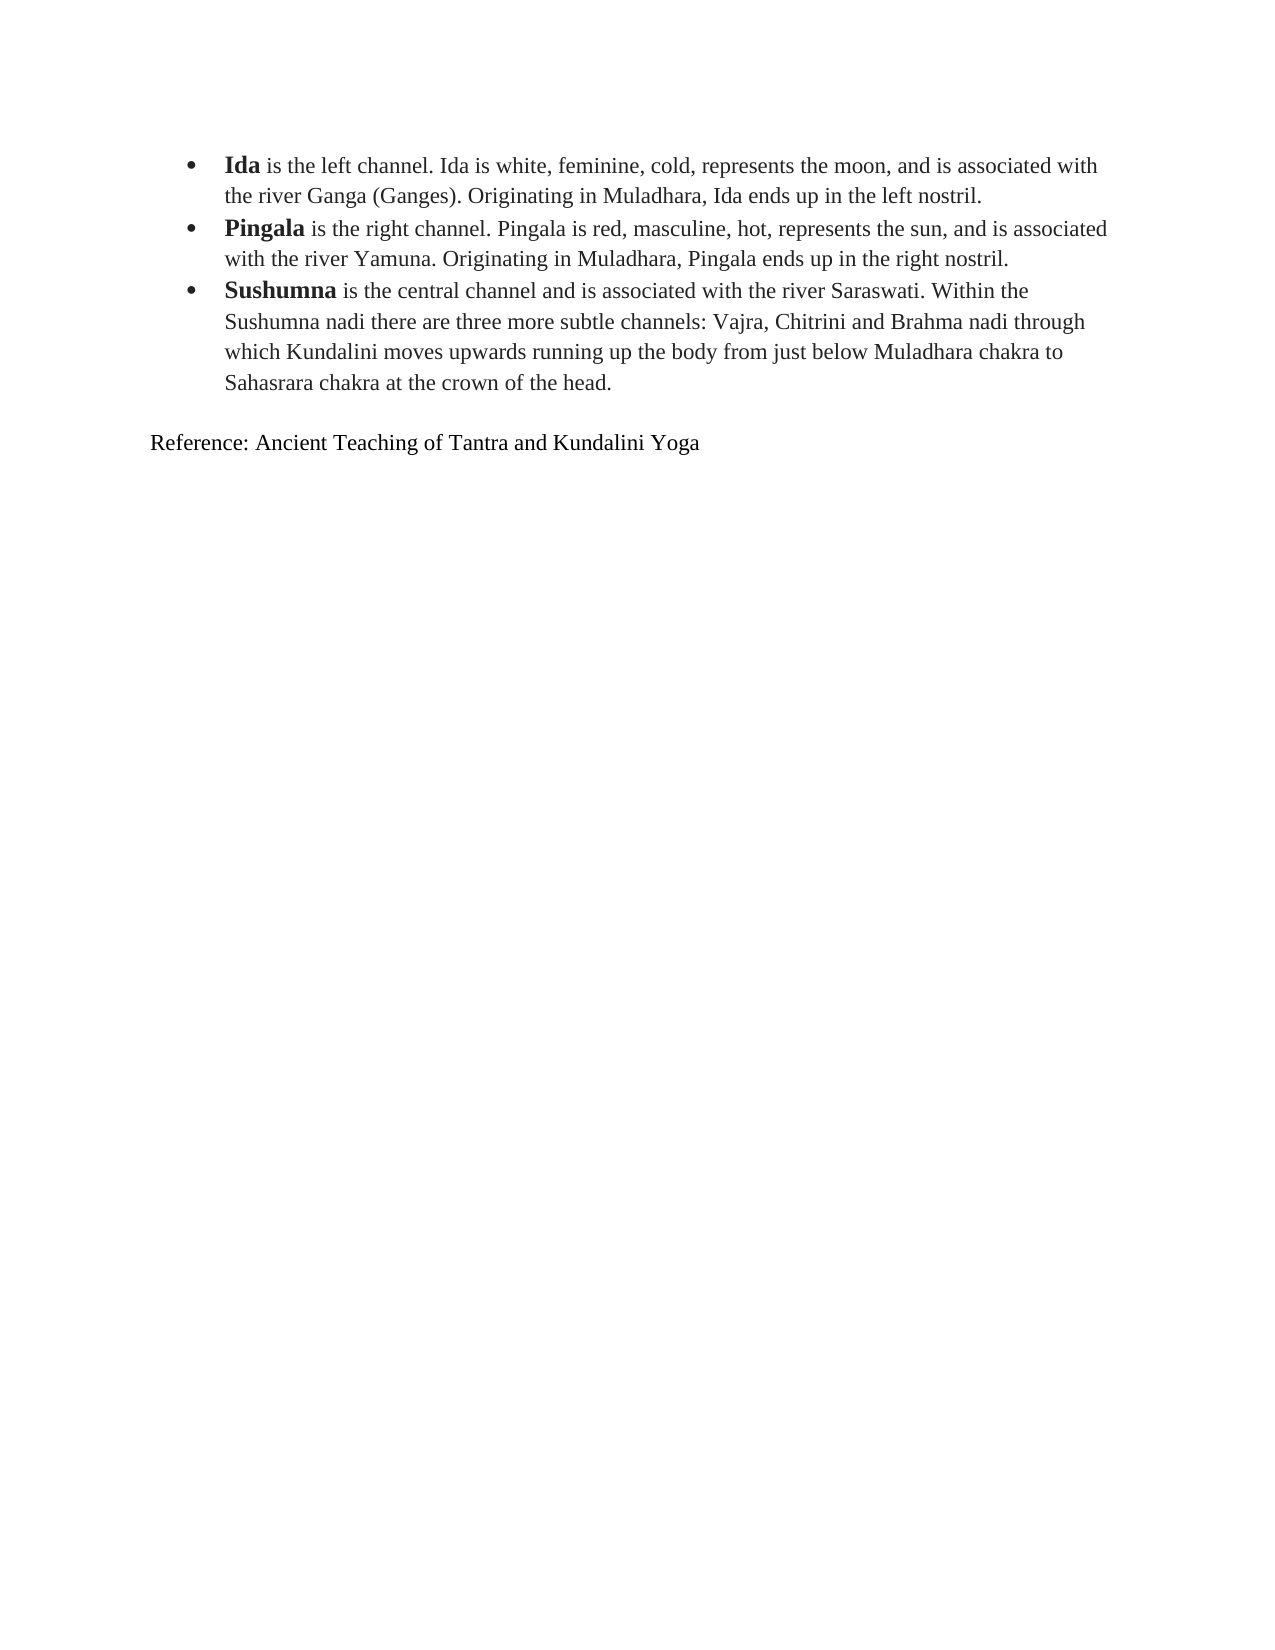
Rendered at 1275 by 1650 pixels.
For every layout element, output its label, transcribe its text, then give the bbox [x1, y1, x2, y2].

text Reference: Ancient Teaching of Tantra and Kundalini Yoga [150, 429, 1125, 455]
list Sushumna is the central channel and is associated with the river Saraswati. Within the Sushumna nadi there are three more subtle channels: Vajra, Chitrini and Brahma nadi through which Kundalini moves upwards running up the body from just below Muladhara chakra to Sahasrara chakra at the crown of the head. [187, 276, 1125, 395]
list Ida is the left channel. Ida is white, feminine, cold, represents the moon, and is associated with the river Ganga (Ganges). Originating in Muladhara, Ida ends up in the left nostril. [187, 150, 1125, 209]
list Pingala is the right channel. Pingala is red, masculine, hot, represents the sun, and is associated with the river Yamuna. Originating in Muladhara, Pingala ends up in the right nostril. [187, 213, 1125, 272]
